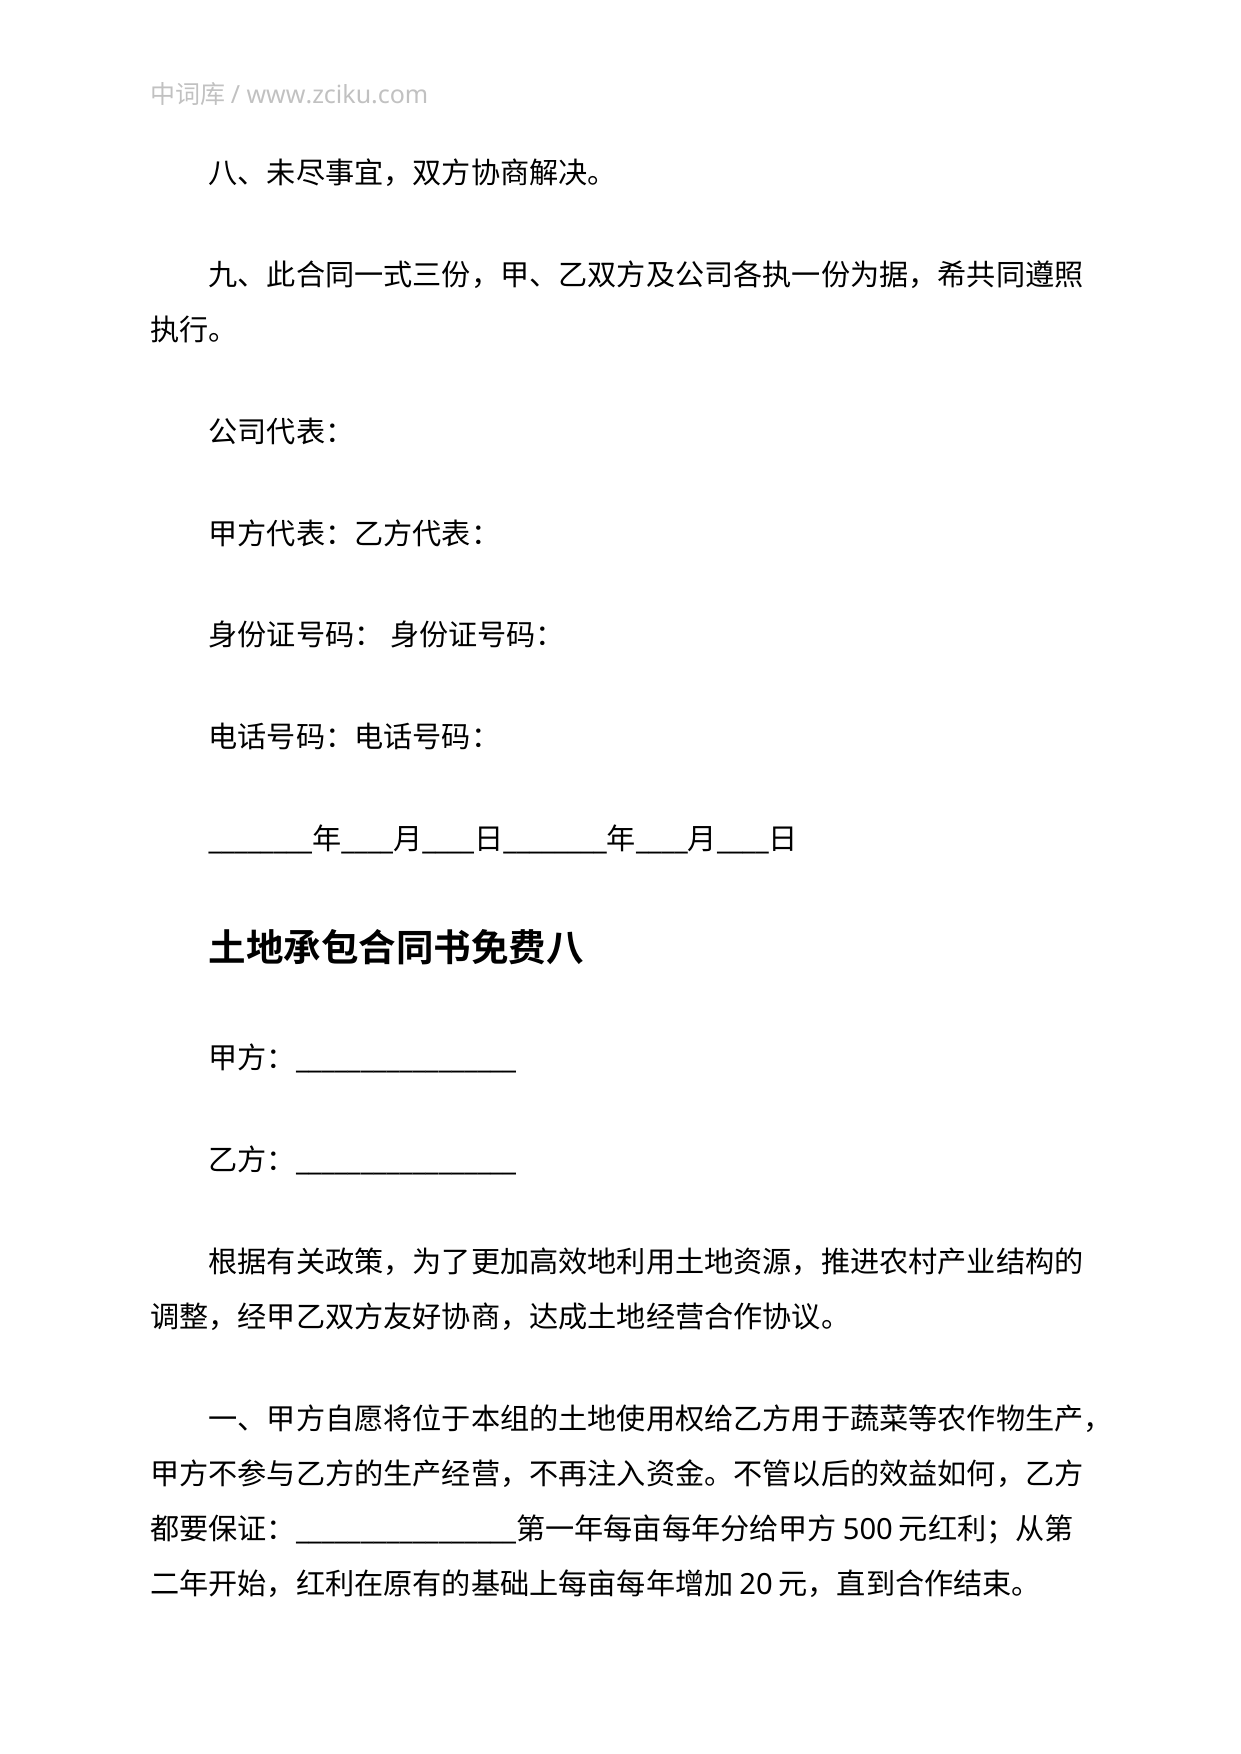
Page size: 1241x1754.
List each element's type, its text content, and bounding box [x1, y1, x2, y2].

text 身份证号码： 身份证号码： [150, 612, 1090, 654]
text ________年____月____日________年____月____日 [150, 816, 1090, 858]
text 甲方代表：乙方代表： [150, 510, 1090, 552]
text 公司代表： [150, 408, 1090, 451]
text 八、未尽事宜，双方协商解决。 [150, 150, 1090, 192]
text 根据有关政策，为了更加高效地利用土地资源，推进农村产业结构的调整，经甲乙双方友好协商，达成土地经营合作协议。 [150, 1239, 1090, 1336]
text 土地承包合同书免费八 [150, 917, 1090, 972]
text 九、此合同一式三份，甲、乙双方及公司各执一份为据，希共同遵照执行。 [150, 252, 1090, 349]
text 电话号码：电话号码： [150, 714, 1090, 756]
text 一、甲方自愿将位于本组的土地使用权给乙方用于蔬菜等农作物生产，甲方不参与乙方的生产经营，不再注入资金。不管以后的效益如何，乙方都要保证：_________________第一年每亩每年分给甲方500元红利；从第二年开始，红利在原有的基础上每亩每年增加20元，直到合作结束。 [150, 1396, 1090, 1603]
text 甲方：_________________ [150, 1035, 1090, 1077]
text 乙方：_________________ [150, 1137, 1090, 1179]
